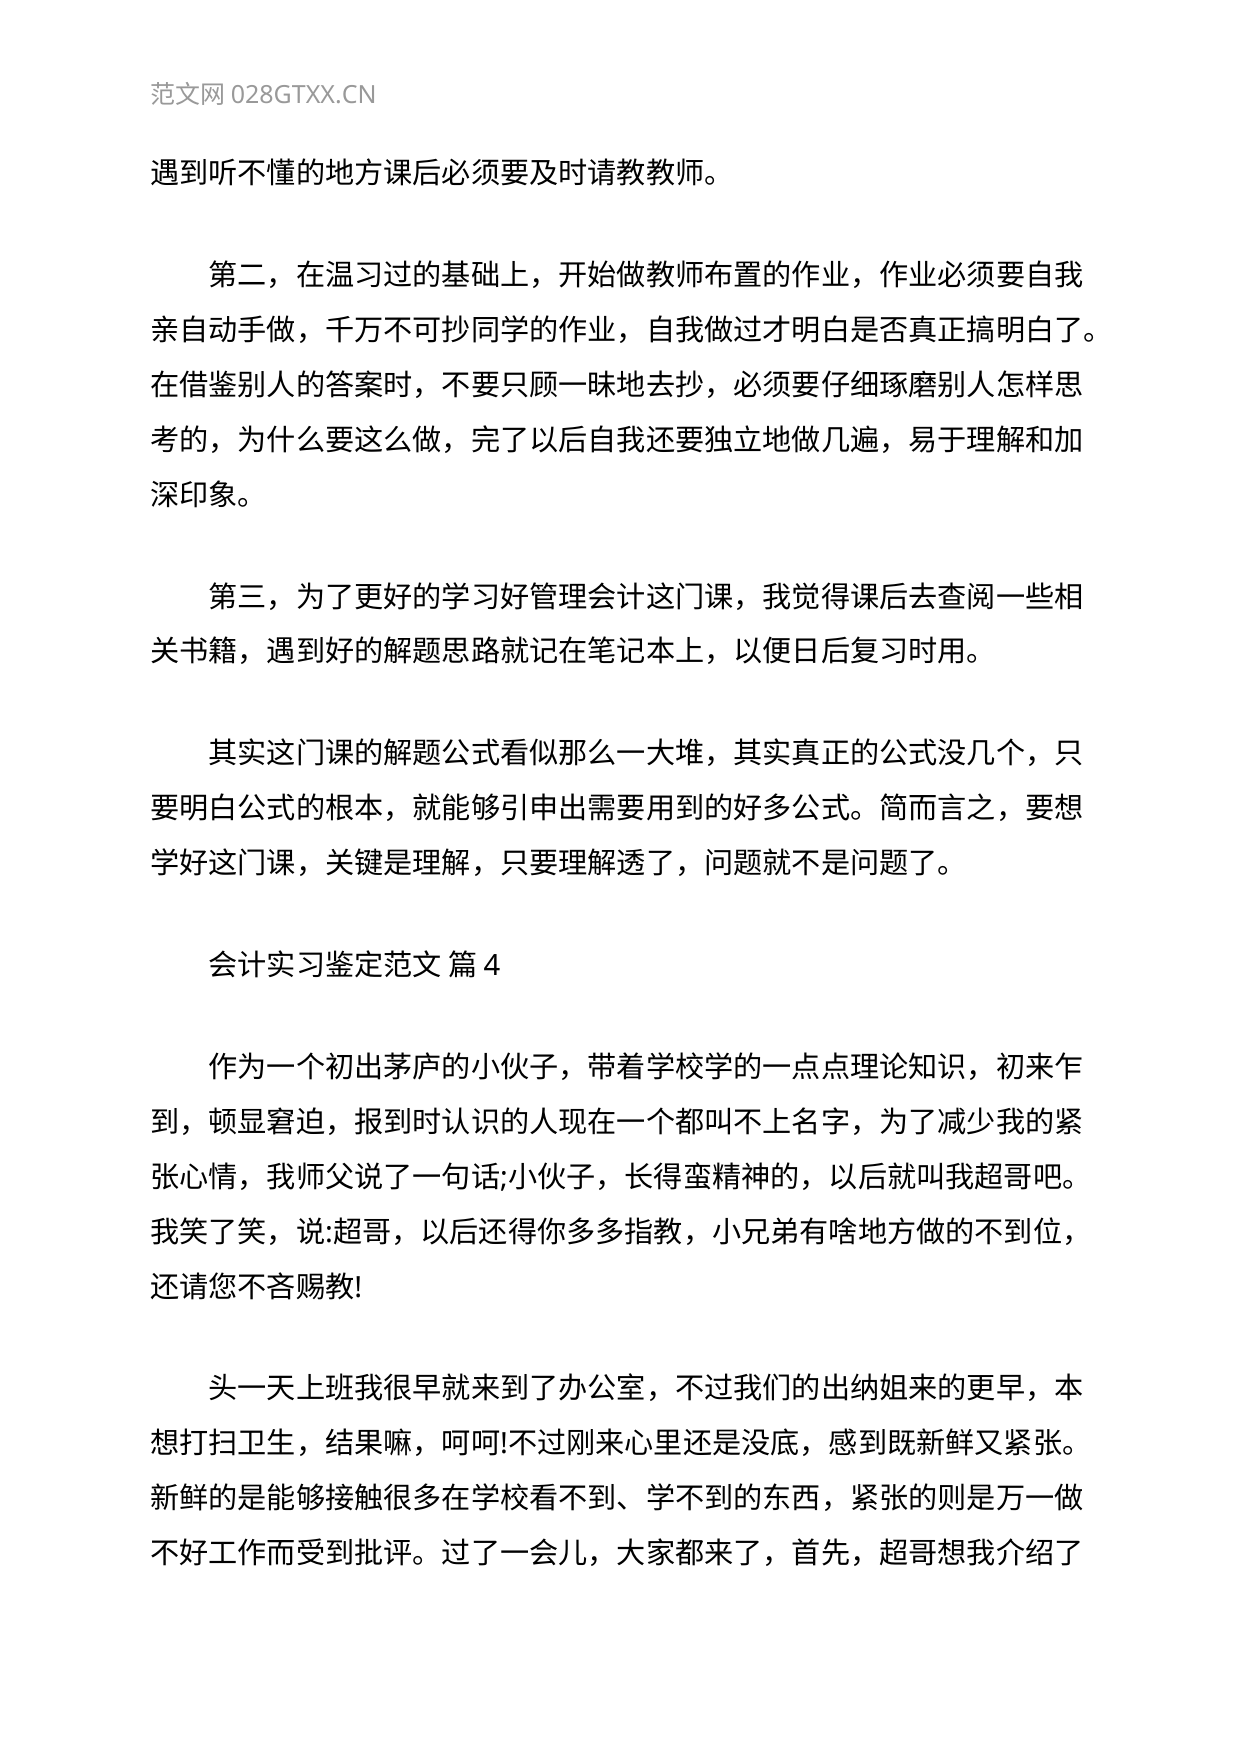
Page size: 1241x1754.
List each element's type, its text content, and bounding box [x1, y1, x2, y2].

text 其实这门课的解题公式看似那么一大堆，其实真正的公式没几个，只要明白公式的根本，就能够引申出需要用到的好多公式。简而言之，要想学好这门课，关键是理解，只要理解透了，问题就不是问题了。 [150, 730, 1090, 882]
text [150, 150, 1090, 192]
text 作为一个初出茅庐的小伙子，带着学校学的一点点理论知识，初来乍到，顿显窘迫，报到时认识的人现在一个都叫不上名字，为了减少我的紧张心情，我师父说了一句话;小伙子，长得蛮精神的，以后就叫我超哥吧。我笑了笑，说:超哥，以后还得你多多指教，小兄弟有啥地方做的不到位，还请您不吝赐教! [150, 1043, 1090, 1306]
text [150, 1365, 1090, 1572]
text 第三，为了更好的学习好管理会计这门课，我觉得课后去查阅一些相关书籍，遇到好的解题思路就记在笔记本上，以便日后复习时用。 [150, 573, 1090, 670]
text 会计实习鉴定范文 篇4 [150, 941, 1090, 984]
text 第二，在温习过的基础上，开始做教师布置的作业，作业必须要自我亲自动手做，千万不可抄同学的作业，自我做过才明白是否真正搞明白了。在借鉴别人的答案时，不要只顾一昧地去抄，必须要仔细琢磨别人怎样思考的，为什么要这么做，完了以后自我还要独立地做几遍，易于理解和加深印象。 [150, 252, 1090, 514]
